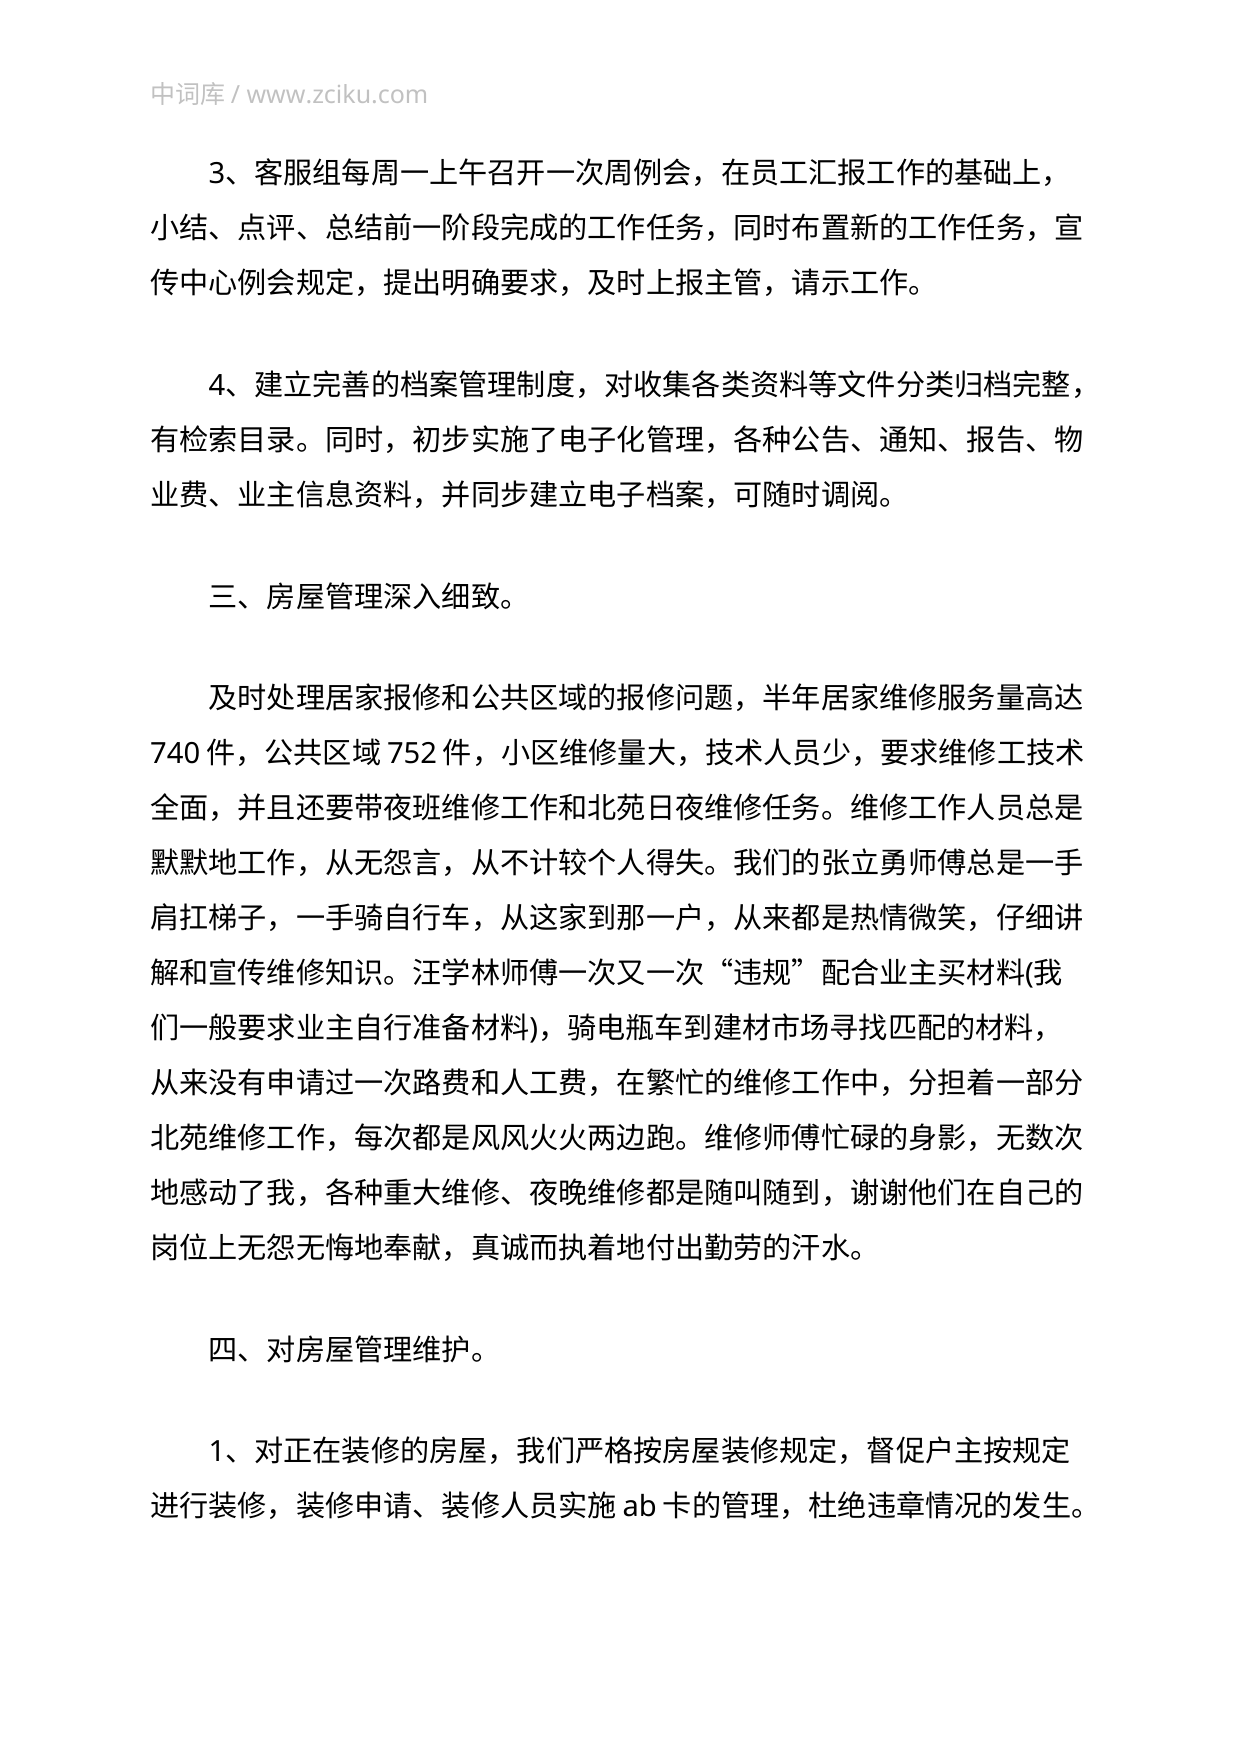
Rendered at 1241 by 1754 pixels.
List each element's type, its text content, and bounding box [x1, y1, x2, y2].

text 1、对正在装修的房屋，我们严格按房屋装修规定，督促户主按规定进行装修，装修申请、装修人员实施ab卡的管理，杜绝违章情况的发生。 [150, 1428, 1090, 1525]
text 4、建立完善的档案管理制度，对收集各类资料等文件分类归档完整，有检索目录。同时，初步实施了电子化管理，各种公告、通知、报告、物业费、业主信息资料，并同步建立电子档案，可随时调阅。 [150, 362, 1090, 514]
text 3、客服组每周一上午召开一次周例会，在员工汇报工作的基础上，小结、点评、总结前一阶段完成的工作任务，同时布置新的工作任务，宣传中心例会规定，提出明确要求，及时上报主管，请示工作。 [150, 150, 1090, 302]
text 三、房屋管理深入细致。 [150, 573, 1090, 616]
text 四、对房屋管理维护。 [150, 1326, 1090, 1368]
text 及时处理居家报修和公共区域的报修问题，半年居家维修服务量高达740件，公共区域752件，小区维修量大，技术人员少，要求维修工技术全面，并且还要带夜班维修工作和北苑日夜维修任务。维修工作人员总是默默地工作，从无怨言，从不计较个人得失。我们的张立勇师傅总是一手肩扛梯子，一手骑自行车，从这家到那一户，从来都是热情微笑，仔细讲解和宣传维修知识。汪学林师傅一次又一次“违规”配合业主买材料(我们一般要求业主自行准备材料)，骑电瓶车到建材市场寻找匹配的材料，从来没有申请过一次路费和人工费，在繁忙的维修工作中，分担着一部分北苑维修工作，每次都是风风火火两边跑。维修师傅忙碌的身影，无数次地感动了我，各种重大维修、夜晚维修都是随叫随到，谢谢他们在自己的岗位上无怨无悔地奉献，真诚而执着地付出勤劳的汗水。 [150, 675, 1090, 1267]
